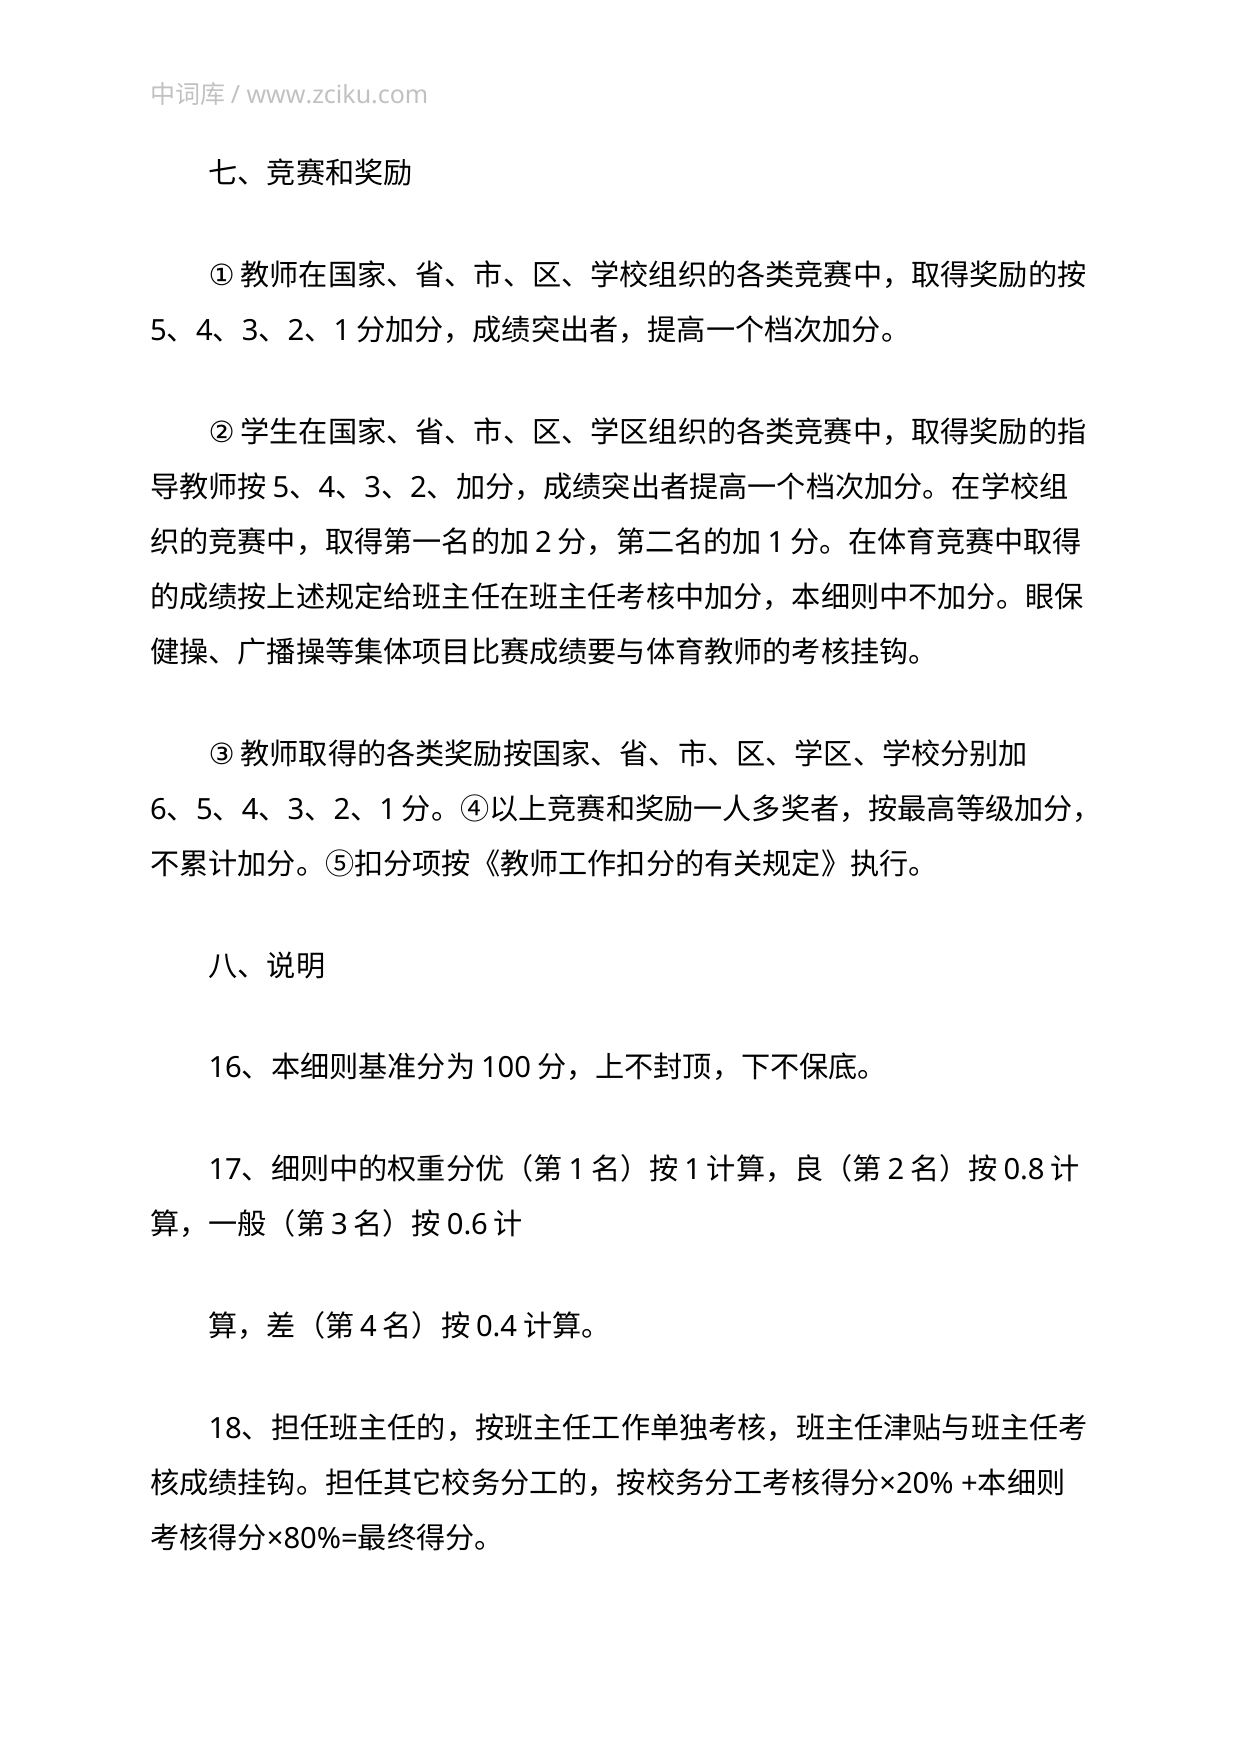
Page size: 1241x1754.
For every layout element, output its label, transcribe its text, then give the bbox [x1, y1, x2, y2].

text ②学生在国家、省、市、区、学区组织的各类竞赛中，取得奖励的指导教师按5、4、3、2、加分，成绩突出者提高一个档次加分。在学校组织的竞赛中，取得第一名的加2分，第二名的加1分。在体育竞赛中取得的成绩按上述规定给班主任在班主任考核中加分，本细则中不加分。眼保健操、广播操等集体项目比赛成绩要与体育教师的考核挂钩。 [150, 409, 1090, 671]
text 16、本细则基准分为100分，上不封顶，下不保底。 [150, 1044, 1090, 1086]
text 七、竞赛和奖励 [150, 150, 1090, 192]
text 八、说明 [150, 942, 1090, 984]
text 18、担任班主任的，按班主任工作单独考核，班主任津贴与班主任考核成绩挂钩。担任其它校务分工的，按校务分工考核得分×20% +本细则考核得分×80%=最终得分。 [150, 1405, 1090, 1557]
text ③教师取得的各类奖励按国家、省、市、区、学区、学校分别加6、5、4、3、2、1分。④以上竞赛和奖励一人多奖者，按最高等级加分，不累计加分。⑤扣分项按《教师工作扣分的有关规定》执行。 [150, 730, 1090, 883]
text 算，差（第4名）按0.4计算。 [150, 1303, 1090, 1345]
text 17、细则中的权重分优（第1名）按1计算，良（第2名）按0.8计算，一般（第3名）按0.6计 [150, 1146, 1090, 1243]
text ①教师在国家、省、市、区、学校组织的各类竞赛中，取得奖励的按5、4、3、2、1分加分，成绩突出者，提高一个档次加分。 [150, 252, 1090, 349]
